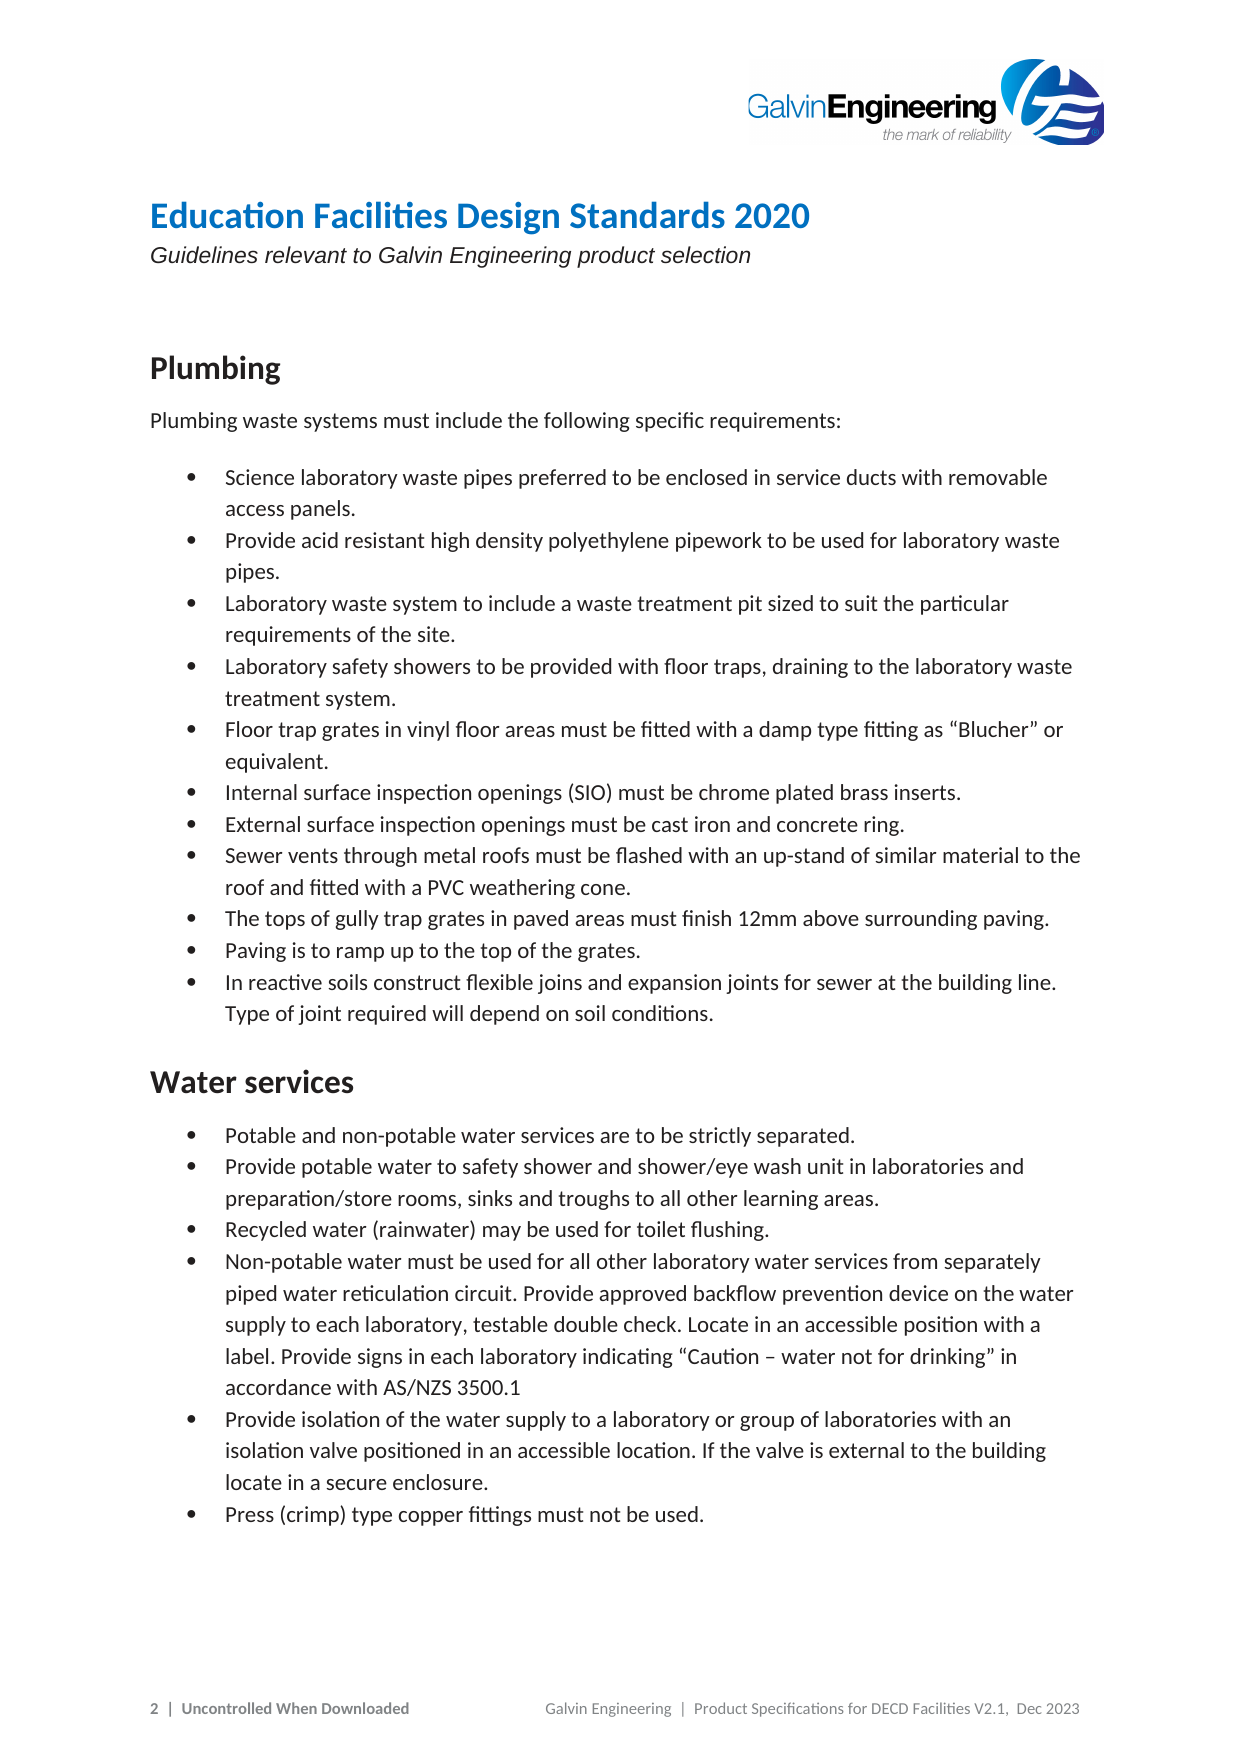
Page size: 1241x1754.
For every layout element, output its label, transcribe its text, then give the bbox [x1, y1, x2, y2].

list Press (crimp) type copper fittings must not be used. [187, 1500, 1090, 1528]
list Laboratory safety showers to be provided with floor traps, draining to the laboratory waste treatment system. [187, 652, 1090, 712]
subtitle Plumbing [150, 347, 1090, 388]
list Paving is to ramp up to the top of the grates. [187, 936, 1090, 964]
subtitle Water services [150, 1061, 1090, 1102]
list Provide isolation of the water supply to a laboratory or group of laboratories with an isolation valve positioned in an accessible location. If the valve is external to the building locate in a secure enclosure. [187, 1405, 1090, 1496]
list Provide potable water to safety shower and shower/eye wash unit in laboratories and preparation/store rooms, sinks and troughs to all other learning areas. [187, 1152, 1090, 1212]
list The tops of gully trap grates in paved areas must finish 12mm above surrounding paving. [187, 904, 1090, 933]
list Laboratory waste system to include a waste treatment pit sized to suit the particular requirements of the site. [187, 589, 1090, 648]
subtitle Education Facilities Design Standards 2020 Guidelines relevant to Galvin Engineering product selection [150, 192, 1090, 268]
list Floor trap grates in vinyl floor areas must be fitted with a damp type fitting as “Blucher” or equivalent. [187, 715, 1090, 775]
list Sewer vents through metal roofs must be flashed with an up-stand of similar material to the roof and fitted with a PVC weathering cone. [187, 841, 1090, 901]
list In reactive soils construct flexible joins and expansion joints for sewer at the building line. Type of joint required will depend on soil conditions. [187, 968, 1090, 1027]
text Plumbing waste systems must include the following specific requirements: [150, 407, 1090, 435]
list External surface inspection openings must be cast iron and concrete ring. [187, 810, 1090, 838]
list Internal surface inspection openings (SIO) must be chrome plated brass inserts. [187, 778, 1090, 806]
list Non-potable water must be used for all other laboratory water services from separately piped water reticulation circuit. Provide approved backflow prevention device on the water supply to each laboratory, testable double check. Locate in an accessible position with a label. Provide signs in each laboratory indicating “Caution – water not for drinking” in accordance with AS/NZS 3500.1 [187, 1247, 1090, 1401]
list Science laboratory waste pipes preferred to be enclosed in service ducts with removable access panels. [187, 463, 1090, 522]
list Potable and non-potable water services are to be strictly separated. [187, 1121, 1090, 1149]
list Recycled water (rainwater) may be used for toilet flushing. [187, 1216, 1090, 1244]
list Provide acid resistant high density polyethylene pipework to be used for laboratory waste pipes. [187, 526, 1090, 585]
picture [747, 59, 1104, 144]
